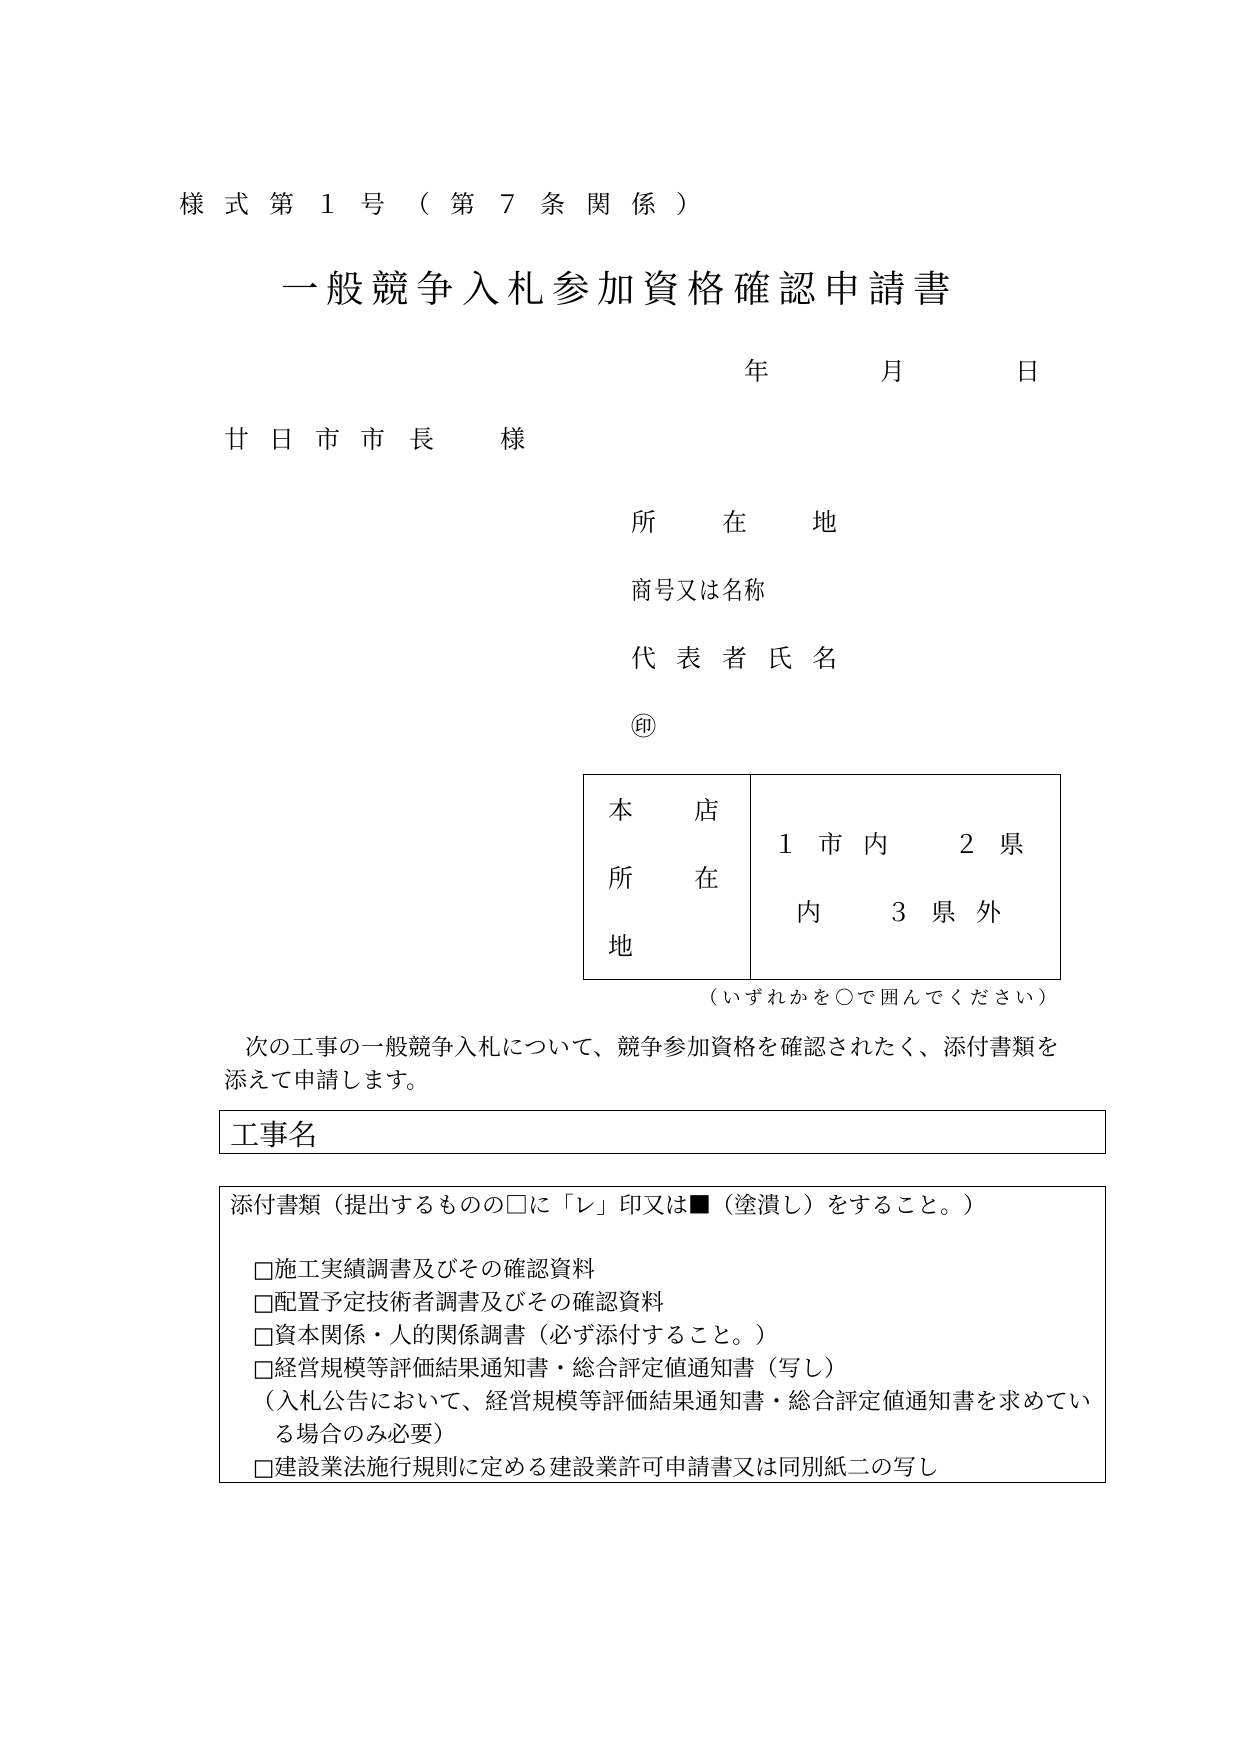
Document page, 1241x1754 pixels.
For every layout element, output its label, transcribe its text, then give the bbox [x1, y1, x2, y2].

table_header 本店所在地 [584, 775, 750, 979]
text （いずれかを○で囲んでください） [179, 980, 1061, 1014]
text 一般競争入札参加資格確認申請書 [179, 252, 1061, 320]
text 商号又は名称 [609, 555, 1061, 623]
table_header 工事名 [220, 1111, 1105, 1153]
text 年 月 日 [179, 336, 1061, 403]
table_header 添付書類（提出するものの□に「レ」印又は■（塗潰し）をすること。） □施工実績調書及びその確認資料 □配置予定技術者調書及びその確認資料 □資本関係・人的関係調書（必ず添付すること。） □経営規模等評価結果通知書・総合評定値通知書（写し） （入札公告において、経営規模等評価結果通知書・総合評定値通知書を求めている場合のみ必要） □建設業法施行規則に定める建設業許可申請書又は同別紙二の写し [220, 1187, 1105, 1482]
text 廿日市市長 様 [179, 403, 1061, 471]
text 様式第１号（第７条関係） [179, 169, 1061, 237]
text 次の工事の一般競争入札について、競争参加資格を確認されたく、添付書類を添えて申請します。 [224, 1029, 1061, 1095]
text 所 在 地 [609, 487, 1061, 555]
table_header １市内 ２県内 ３県外 [751, 775, 1060, 979]
text 代表者氏名 ㊞ [609, 623, 1061, 758]
